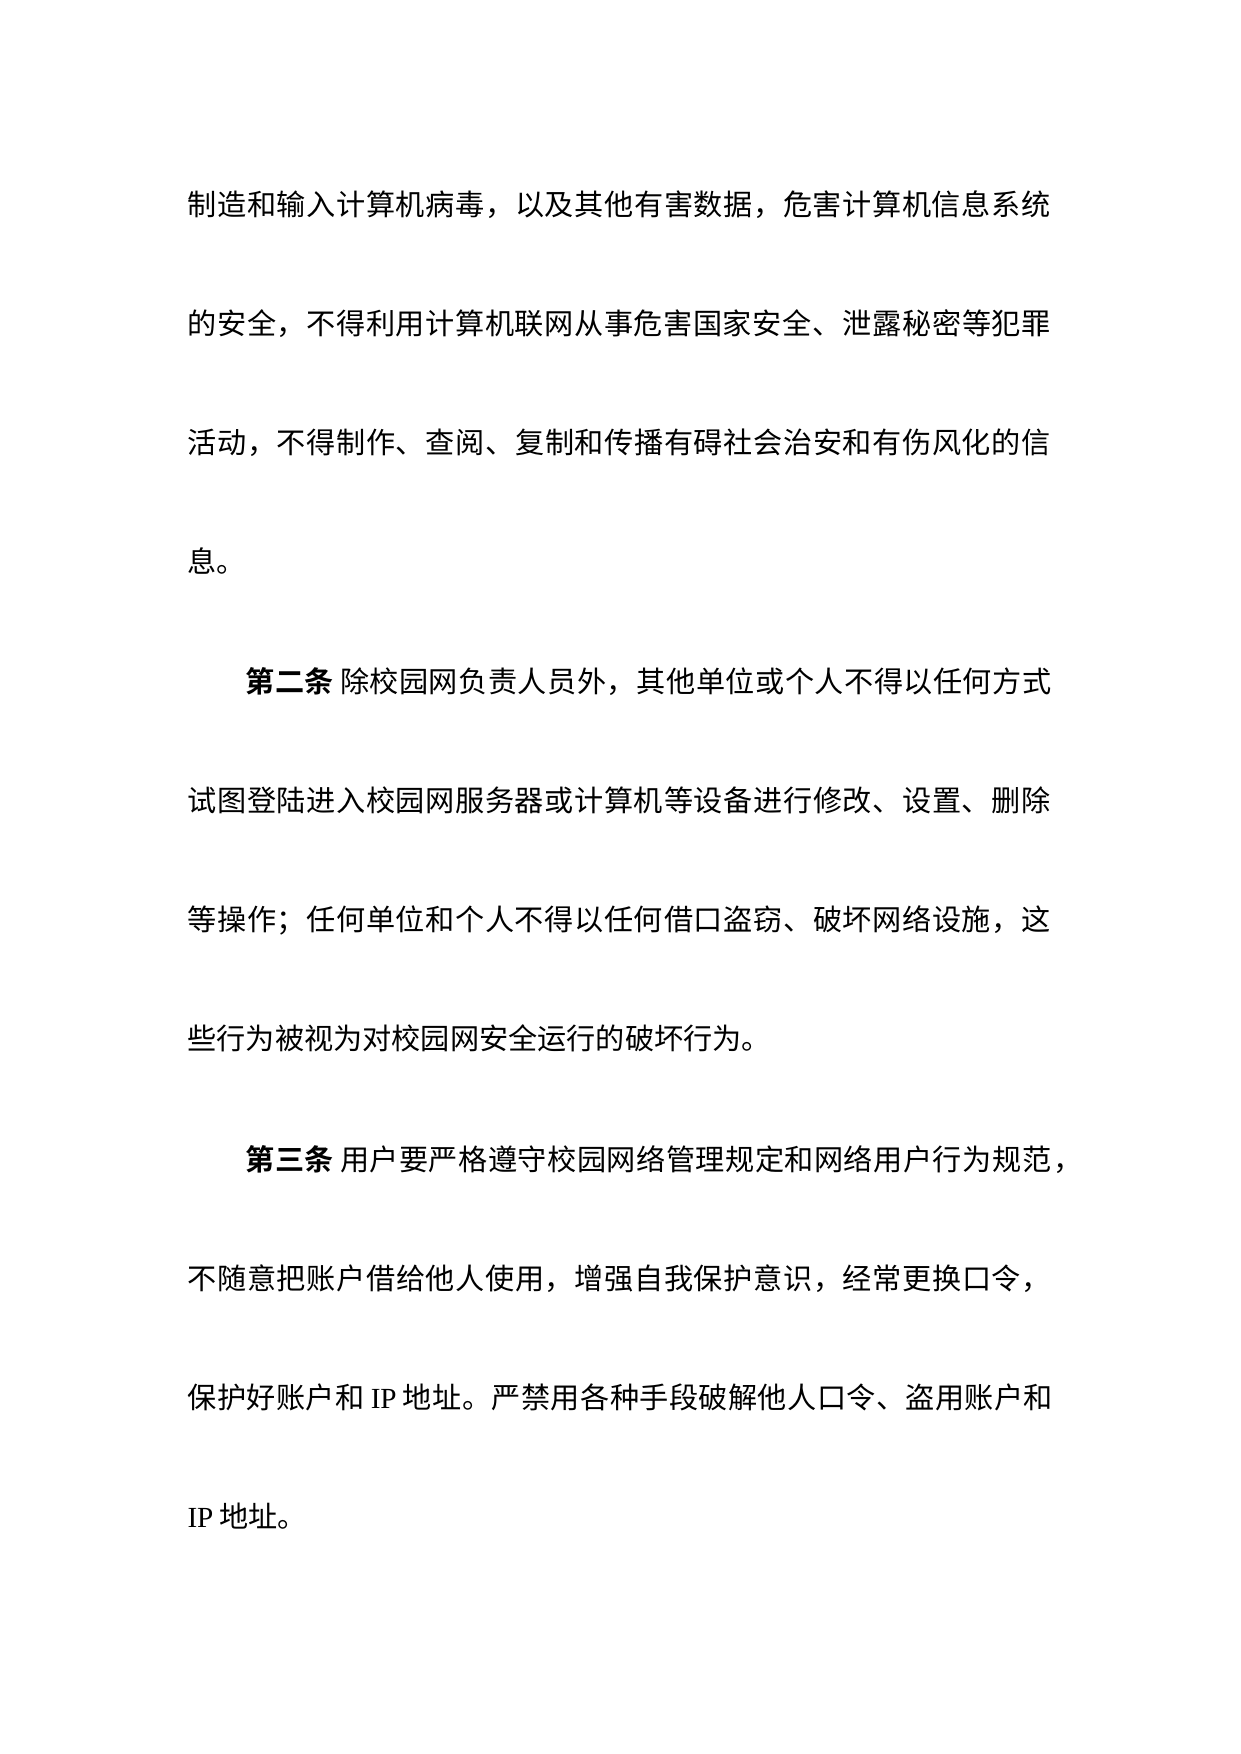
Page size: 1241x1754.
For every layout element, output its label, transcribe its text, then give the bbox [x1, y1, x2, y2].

subtitle 除校园网负责人员外，其他单位或个人不得以任何方式试图登陆进入校园网服务器或计算机等设备进行修改、设置、删除等操作；任何单位和个人不得以任何借口盗窃、破坏网络设施，这些行为被视为对校园网安全运行的破坏行为。 [187, 640, 1053, 1077]
subtitle 用户要严格遵守校园网络管理规定和网络用户行为规范，不随意把账户借给他人使用，增强自我保护意识，经常更换口令，保护好账户和IP地址。严禁用各种手段破解他人口令、盗用账户和IP地址。 [187, 1118, 1053, 1554]
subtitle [187, 163, 1053, 599]
